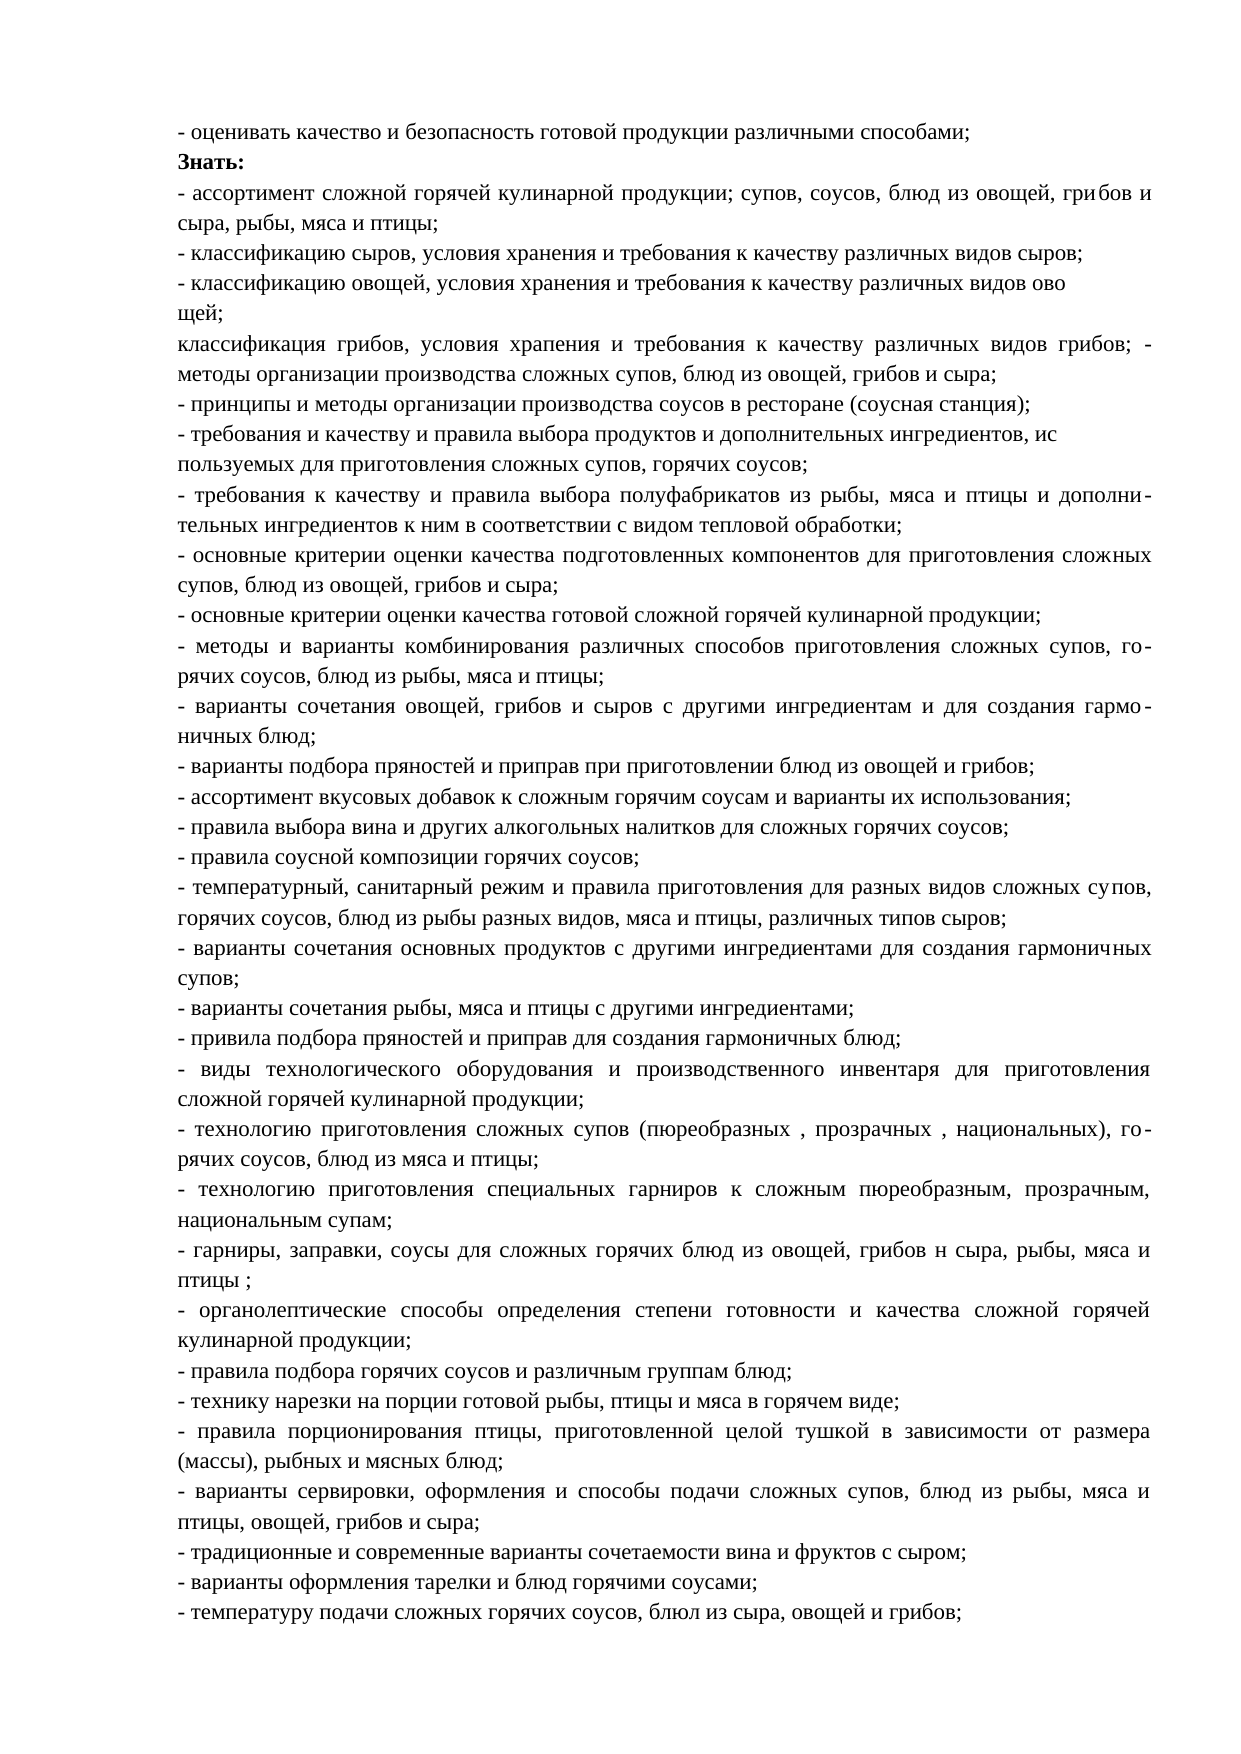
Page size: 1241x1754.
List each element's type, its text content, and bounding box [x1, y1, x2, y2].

text - требования и качеству и правила выбора продуктов и дополнительных ингредиентов, ис [177, 420, 1152, 447]
text - основные критерии оценки качества готовой сложной горячей кулинарной продукции; [177, 601, 1152, 628]
text - органолептические способы определения степени готовности и качества сложной горячей кулинарной продукции; [177, 1296, 1152, 1353]
text - правила подбора горячих соусов и различным группам блюд; [177, 1357, 1152, 1383]
text щей; [177, 299, 1152, 326]
text - методы и варианты комбинирования различных способов приготовления сложных супов, горячих соусов, блюд из рыбы, мяса и птицы; [177, 632, 1152, 688]
text - требования к качеству и правила выбора полуфабрикатов из рыбы, мяса и птицы и дополнительных ингредиентов к ним в соответствии с видом тепловой обработки; [177, 481, 1152, 537]
text - гарниры, заправки, соусы для сложных горячих блюд из овощей, грибов н сыра, рыбы, мяса и птицы ; [177, 1236, 1152, 1292]
text классификация грибов, условия храпения и требования к качеству различных видов грибов; - методы организации производства сложных супов, блюд из овощей, грибов и сыра; [177, 329, 1152, 386]
text - классификацию сыров, условия хранения и требования к качеству различных видов сыров; [177, 239, 1152, 265]
text - правила выбора вина и других алкогольных налитков для сложных горячих соусов; [177, 813, 1152, 839]
text - технику нарезки на порции готовой рыбы, птицы и мяса в горячем виде; [177, 1387, 1152, 1413]
text - температуру подачи сложных горячих соусов, блюл из сыра, овощей и грибов; [177, 1598, 1152, 1625]
text - традиционные и современные варианты сочетаемости вина и фруктов с сыром; [177, 1538, 1152, 1564]
text - оценивать качество и безопасность готовой продукции различными способами; [177, 118, 1152, 144]
text - варианты сочетания рыбы, мяса и птицы с другими ингредиентами; [177, 994, 1152, 1021]
text - ассортимент вкусовых добавок к сложным горячим соусам и варианты их использования; [177, 783, 1152, 809]
text - варианты подбора пряностей и приправ при приготовлении блюд из овощей и грибов; [177, 752, 1152, 779]
text - правила порционирования птицы, приготовленной целой тушкой в зависимости от размера (массы), рыбных и мясных блюд; [177, 1417, 1152, 1474]
text - варианты оформления тарелки и блюд горячими соусами; [177, 1568, 1152, 1594]
text - классификацию овощей, условия хранения и требования к качеству различных видов ово [177, 269, 1152, 296]
text - принципы и методы организации производства соусов в ресторане (соусная станция); [177, 390, 1152, 416]
text - виды технологического оборудования и производственного инвентаря для приготовления сложной горячей кулинарной продукции; [177, 1054, 1152, 1111]
text - основные критерии оценки качества подготовленных компонентов для приготовления сложных супов, блюд из овощей, грибов и сыра; [177, 541, 1152, 598]
text - варианты сочетания основных продуктов с другими ингредиентами для создания гармоничных супов; [177, 934, 1152, 990]
text - температурный, санитарный режим и правила приготовления для разных видов сложных супов, горячих соусов, блюд из рыбы разных видов, мяса и птицы, различных типов сыров; [177, 873, 1152, 930]
text - ассортимент сложной горячей кулинарной продукции; супов, соусов, блюд из овощей, грибов и сыра, рыбы, мяса и птицы; [177, 178, 1152, 235]
text - варианты сочетания овощей, грибов и сыров с другими ингредиентам и для создания гармоничных блюд; [177, 692, 1152, 749]
text пользуемых для приготовления сложных супов, горячих соусов; [177, 450, 1152, 477]
text - варианты сервировки, оформления и способы подачи сложных супов, блюд из рыбы, мяса и птицы, овощей, грибов и сыра; [177, 1477, 1152, 1534]
text - привила подбора пряностей и приправ для создания гармоничных блюд; [177, 1024, 1152, 1051]
text - правила соусной композиции горячих соусов; [177, 843, 1152, 869]
text - технологию приготовления сложных супов (пюреобразных , прозрачных , национальных), горячих соусов, блюд из мяса и птицы; [177, 1115, 1152, 1172]
text - технологию приготовления специальных гарниров к сложным пюреобразным, прозрачным, национальным супам; [177, 1175, 1152, 1232]
text Знать: [177, 148, 1152, 175]
